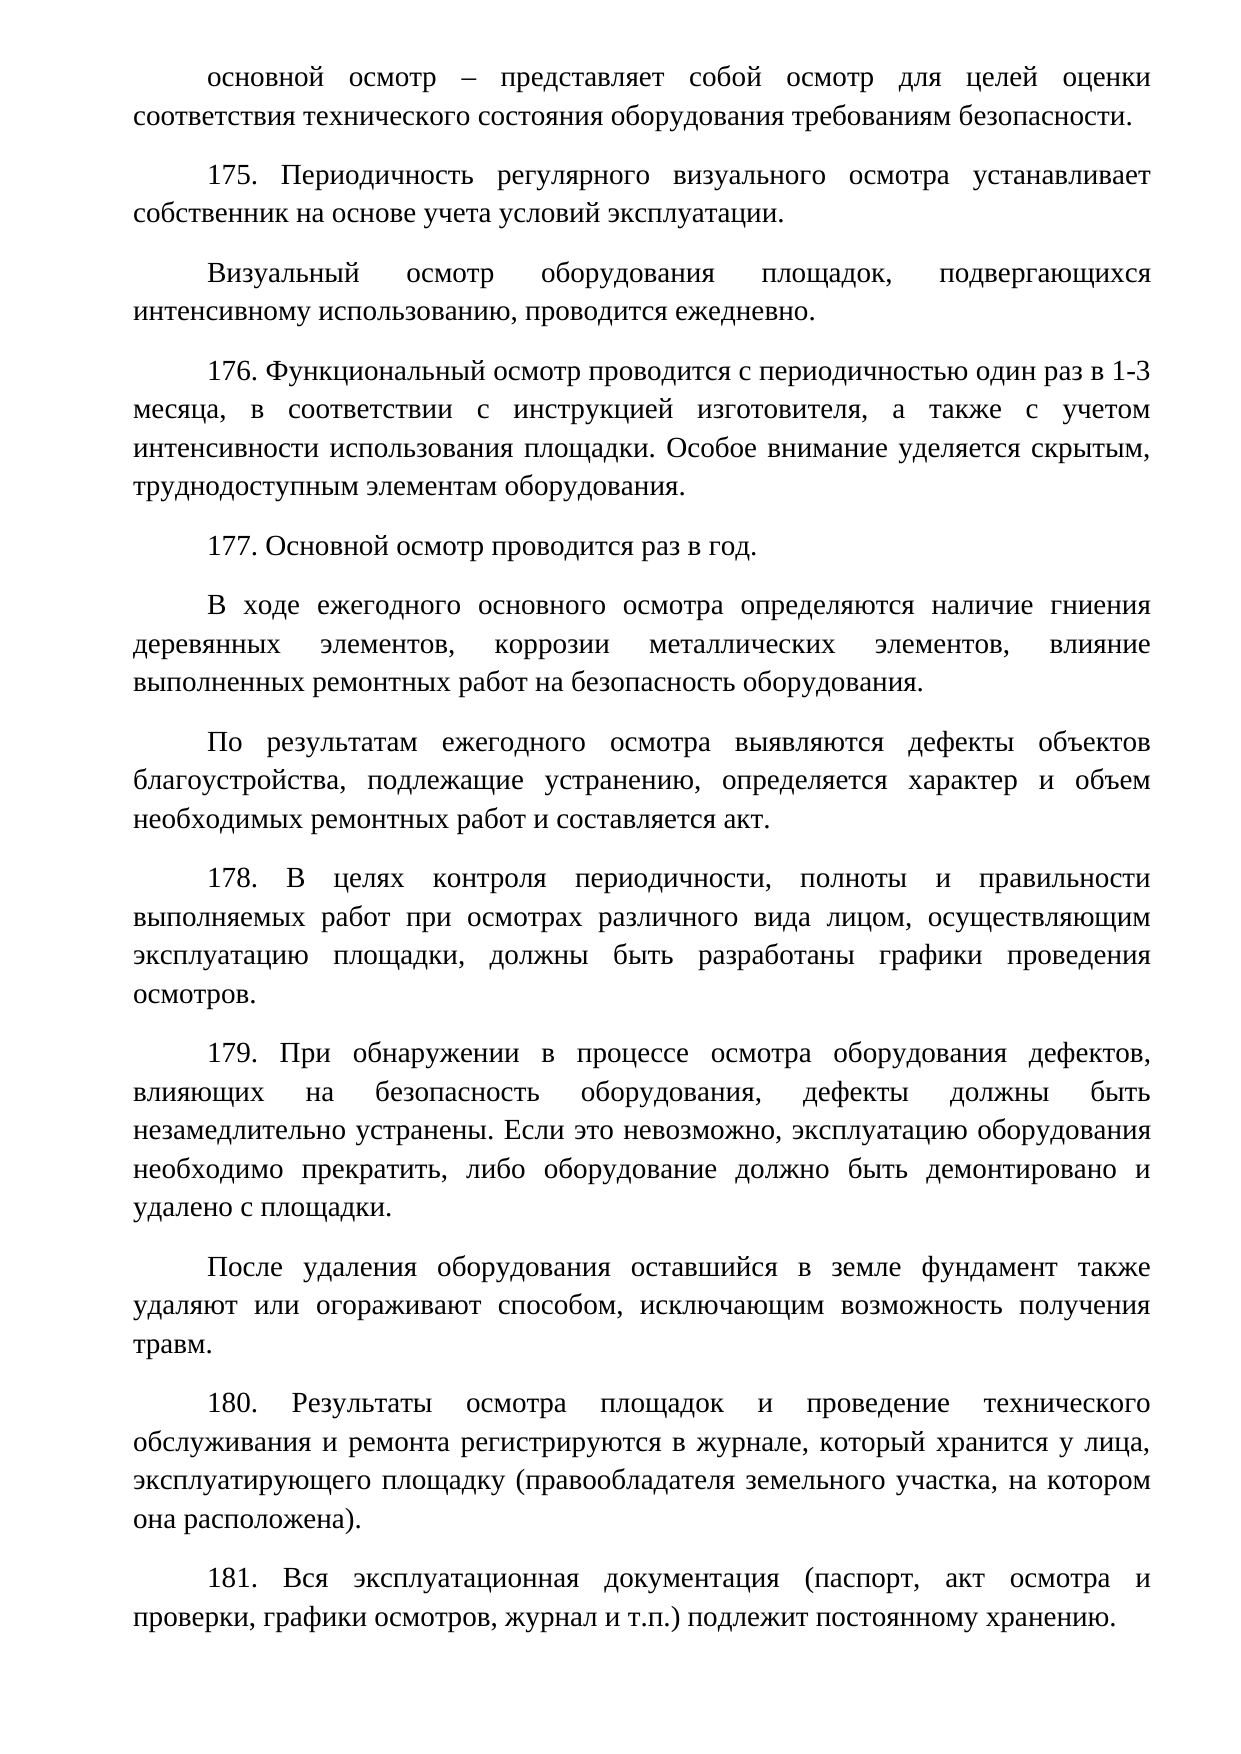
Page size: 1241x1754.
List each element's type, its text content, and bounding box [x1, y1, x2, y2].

text Визуальный осмотр оборудования площадок, подвергающихся интенсивному использованию, проводится ежедневно. [133, 255, 1152, 327]
text В ходе ежегодного основного осмотра определяются наличие гниения деревянных элементов, коррозии металлических элементов, влияние выполненных ремонтных работ на безопасность оборудования. [133, 587, 1152, 698]
text 181. Вся эксплуатационная документация (паспорт, акт осмотра и проверки, графики осмотров, журнал и т.п.) подлежит постоянному хранению. [133, 1560, 1152, 1632]
text 178. В целях контроля периодичности, полноты и правильности выполняемых работ при осмотрах различного вида лицом, осуществляющим эксплуатацию площадки, должны быть разработаны графики проведения осмотров. [133, 860, 1152, 1009]
text 180. Результаты осмотра площадок и проведение технического обслуживания и ремонта регистрируются в журнале, который хранится у лица, эксплуатирующего площадку (правообладателя земельного участка, на котором она расположена). [133, 1385, 1152, 1534]
text 176. Функциональный осмотр проводится с периодичностью один раз в 1-3 месяца, в соответствии с инструкцией изготовителя, а также с учетом интенсивности использования площадки. Особое внимание уделяется скрытым, труднодоступным элементам оборудования. [133, 353, 1152, 502]
text По результатам ежегодного осмотра выявляются дефекты объектов благоустройства, подлежащие устранению, определяется характер и объем необходимых ремонтных работ и составляется акт. [133, 724, 1152, 834]
text 177. Основной осмотр проводится раз в год. [133, 528, 1152, 561]
text 175. Периодичность регулярного визуального осмотра устанавливает собственник на основе учета условий эксплуатации. [133, 157, 1152, 229]
text основной осмотр – представляет собой осмотр для целей оценки соответствия технического состояния оборудования требованиям безопасности. [133, 59, 1152, 131]
text 179. При обнаружении в процессе осмотра оборудования дефектов, влияющих на безопасность оборудования, дефекты должны быть незамедлительно устранены. Если это невозможно, эксплуатацию оборудования необходимо прекратить, либо оборудование должно быть демонтировано и удалено с площадки. [133, 1035, 1152, 1223]
text После удаления оборудования оставшийся в земле фундамент также удаляют или огораживают способом, исключающим возможность получения травм. [133, 1249, 1152, 1359]
